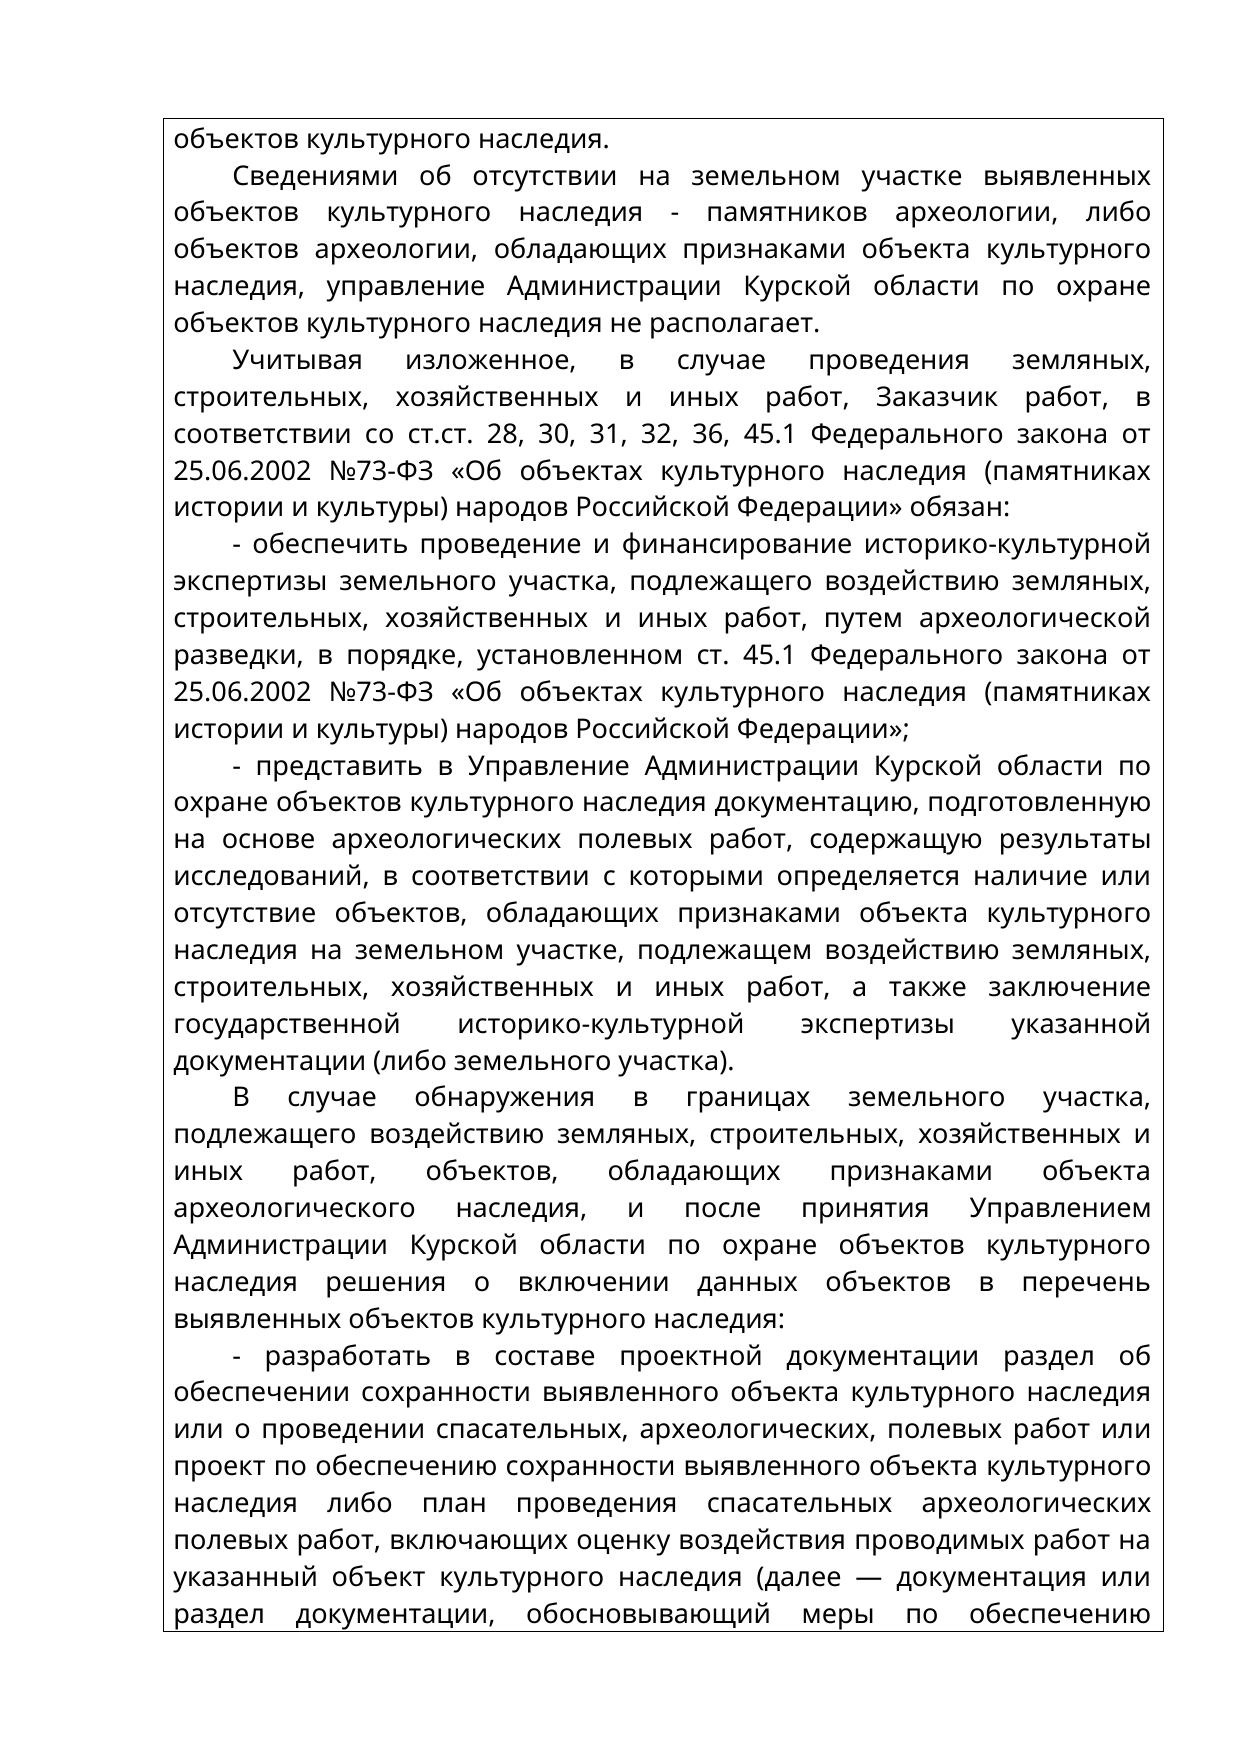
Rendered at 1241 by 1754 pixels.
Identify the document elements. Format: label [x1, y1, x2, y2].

table_header [164, 119, 1163, 1631]
